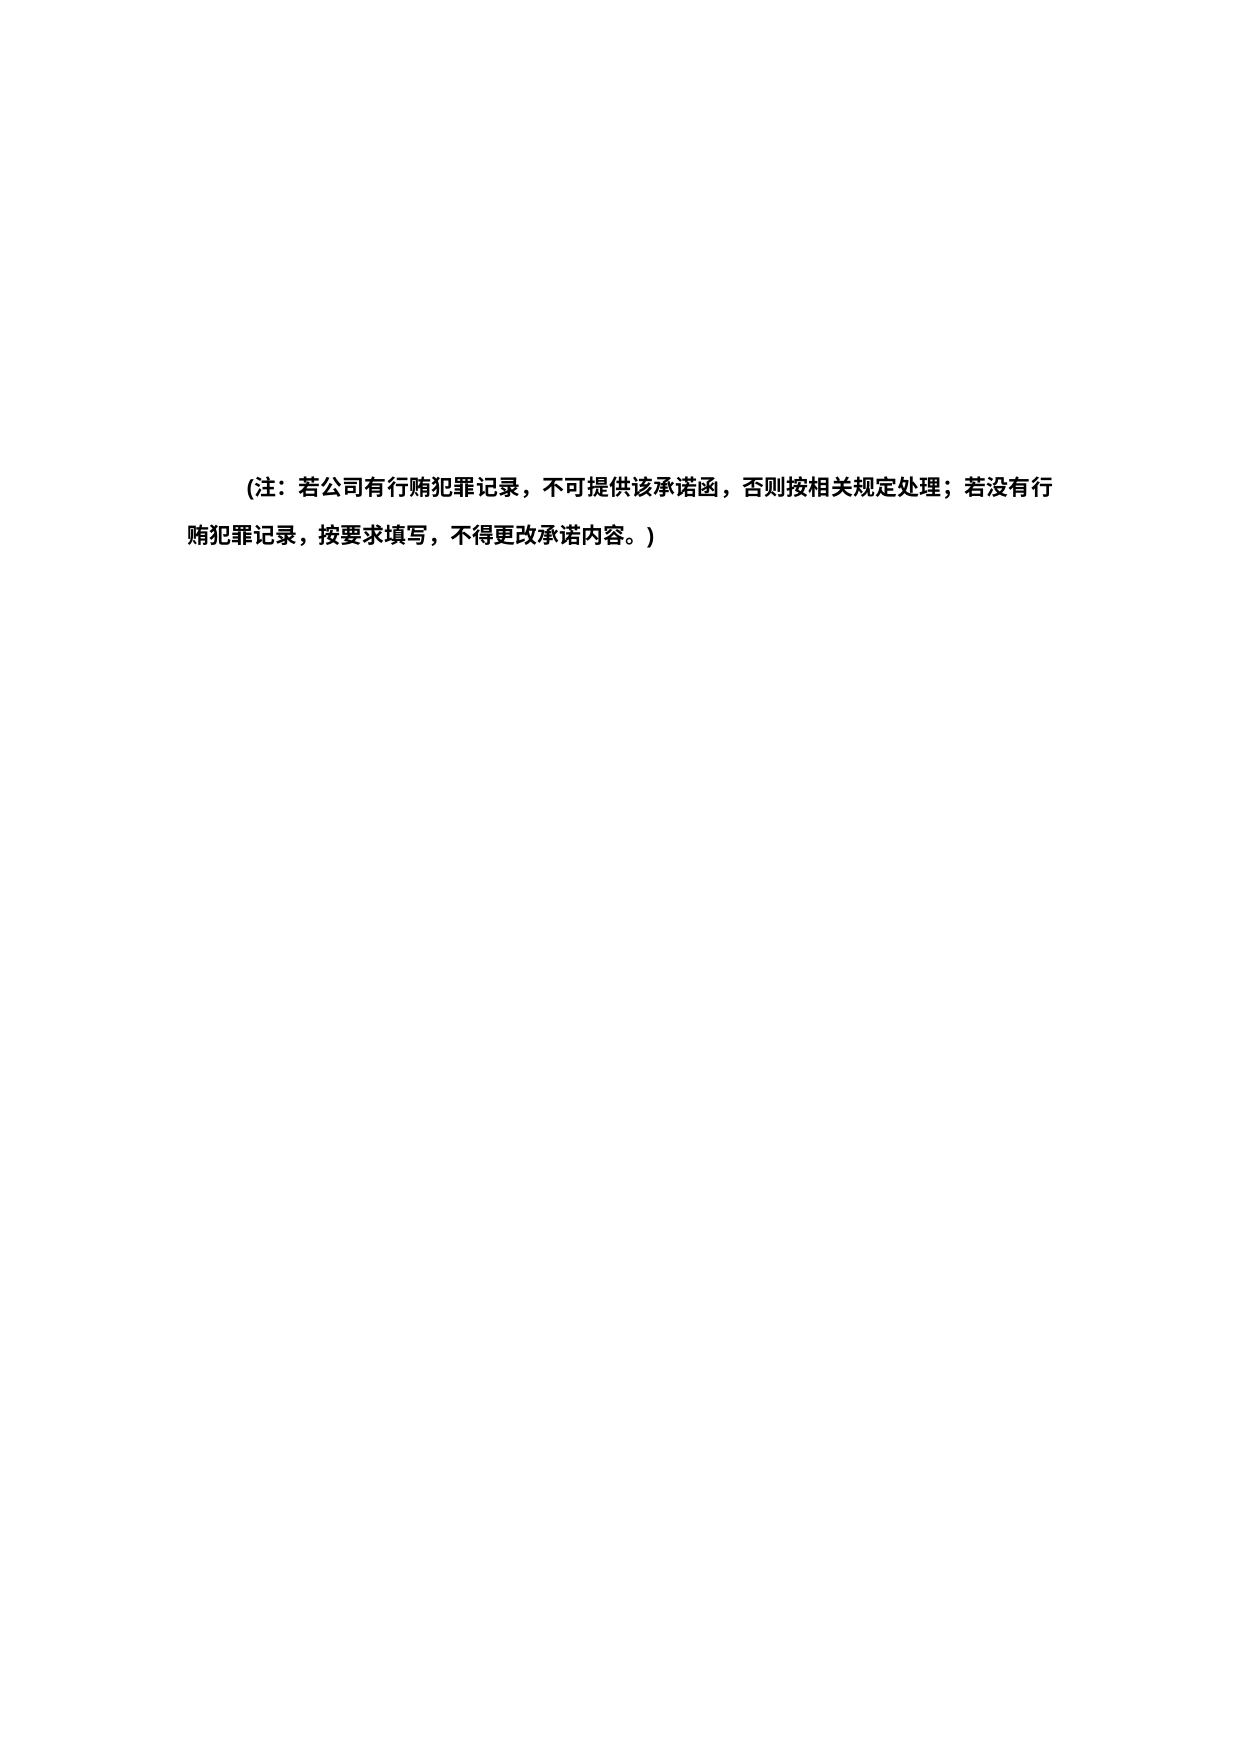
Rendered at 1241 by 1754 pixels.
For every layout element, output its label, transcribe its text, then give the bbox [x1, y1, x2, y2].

text (注：若公司有行贿犯罪记录，不可提供该承诺函，否则按相关规定处理；若没有行贿犯罪记录，按要求填写，不得更改承诺内容。) [187, 470, 1053, 549]
